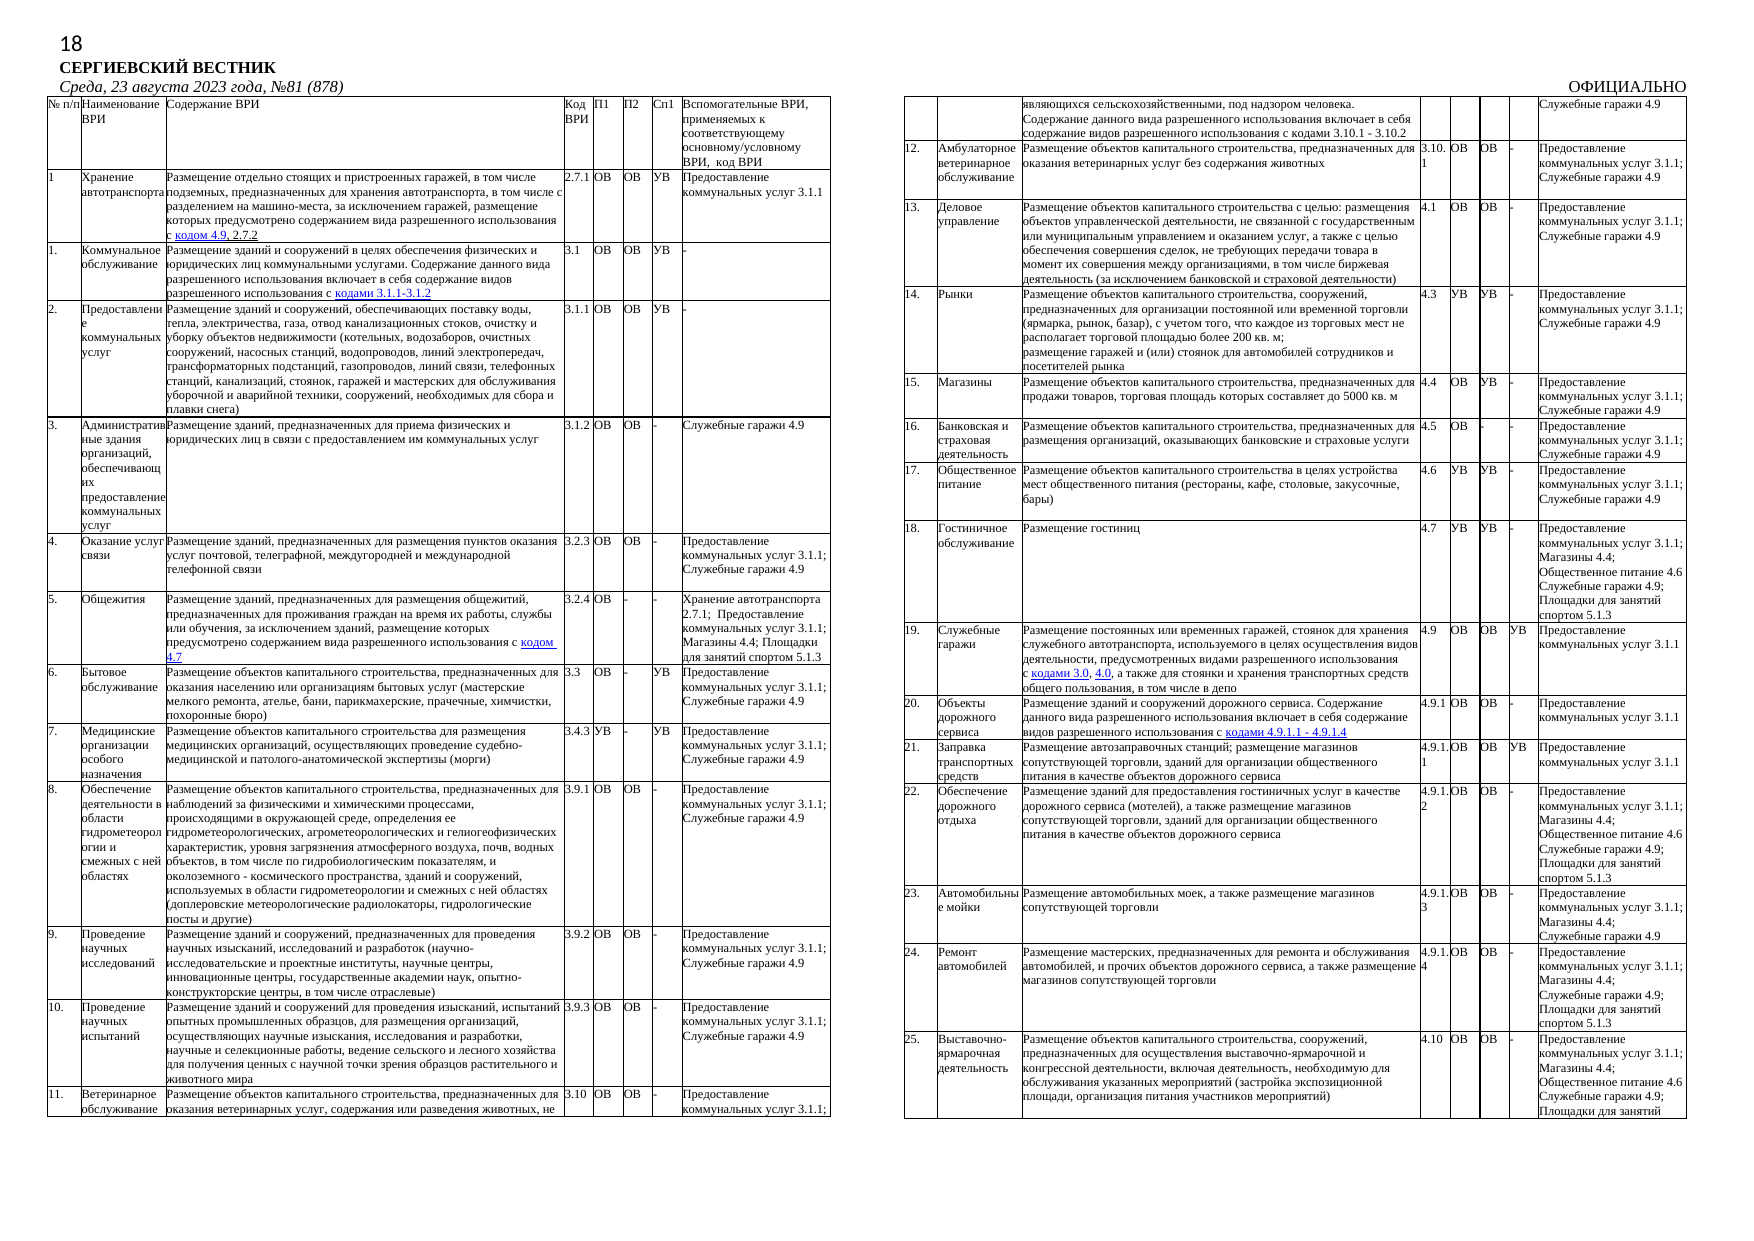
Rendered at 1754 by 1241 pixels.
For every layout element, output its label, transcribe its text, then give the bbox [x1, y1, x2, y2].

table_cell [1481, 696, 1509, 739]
table_cell 1 [48, 170, 81, 242]
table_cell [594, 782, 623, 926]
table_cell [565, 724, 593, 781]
table_cell УВ [653, 301, 682, 416]
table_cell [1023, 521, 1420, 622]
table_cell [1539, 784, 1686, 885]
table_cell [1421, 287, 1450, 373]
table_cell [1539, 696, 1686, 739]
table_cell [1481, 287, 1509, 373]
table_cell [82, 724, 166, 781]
table_header П2 [624, 97, 652, 169]
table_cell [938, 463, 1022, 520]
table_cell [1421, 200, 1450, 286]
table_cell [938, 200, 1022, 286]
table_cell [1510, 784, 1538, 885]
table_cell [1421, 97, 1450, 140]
table_cell - [683, 243, 830, 300]
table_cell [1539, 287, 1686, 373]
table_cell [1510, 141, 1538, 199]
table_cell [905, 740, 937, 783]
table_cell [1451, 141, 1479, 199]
table_cell Предоставление коммунальных услуг [82, 301, 166, 416]
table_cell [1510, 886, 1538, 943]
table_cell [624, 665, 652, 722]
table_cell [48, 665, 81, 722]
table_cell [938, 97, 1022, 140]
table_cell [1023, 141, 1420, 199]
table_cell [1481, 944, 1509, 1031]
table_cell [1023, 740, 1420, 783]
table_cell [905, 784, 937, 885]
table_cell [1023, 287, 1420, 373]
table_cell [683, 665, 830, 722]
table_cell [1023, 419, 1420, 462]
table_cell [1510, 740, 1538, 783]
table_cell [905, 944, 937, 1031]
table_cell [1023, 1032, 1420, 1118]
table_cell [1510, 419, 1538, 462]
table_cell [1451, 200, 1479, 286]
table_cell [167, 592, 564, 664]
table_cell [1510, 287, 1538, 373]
table_header Сп1 [653, 97, 682, 169]
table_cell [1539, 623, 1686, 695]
table_cell [48, 418, 81, 532]
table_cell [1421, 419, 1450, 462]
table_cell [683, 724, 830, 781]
table_cell [48, 243, 81, 300]
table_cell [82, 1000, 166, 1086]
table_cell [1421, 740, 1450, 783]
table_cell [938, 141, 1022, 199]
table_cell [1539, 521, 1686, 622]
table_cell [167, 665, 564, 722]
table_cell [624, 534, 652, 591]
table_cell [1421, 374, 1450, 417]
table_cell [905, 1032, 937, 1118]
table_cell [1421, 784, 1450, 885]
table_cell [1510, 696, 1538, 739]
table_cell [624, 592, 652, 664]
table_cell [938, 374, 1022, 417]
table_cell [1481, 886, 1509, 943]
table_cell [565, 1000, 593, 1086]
table_cell Административные здания организаций, обеспечивающих предоставление коммунальных услуг [82, 418, 166, 532]
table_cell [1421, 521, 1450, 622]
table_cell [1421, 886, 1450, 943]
table_header Код ВРИ [565, 97, 593, 169]
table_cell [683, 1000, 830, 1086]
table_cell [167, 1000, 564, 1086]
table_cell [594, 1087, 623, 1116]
table_cell Хранение автотранспорта [82, 170, 166, 242]
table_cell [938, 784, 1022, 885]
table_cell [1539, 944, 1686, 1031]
table_header № п/п [48, 97, 81, 169]
table_header Вспомогательные ВРИ, применяемых к соответствующему основному/условному ВРИ, код ВРИ [683, 97, 830, 169]
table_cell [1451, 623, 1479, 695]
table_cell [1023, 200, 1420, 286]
table_cell [48, 534, 81, 591]
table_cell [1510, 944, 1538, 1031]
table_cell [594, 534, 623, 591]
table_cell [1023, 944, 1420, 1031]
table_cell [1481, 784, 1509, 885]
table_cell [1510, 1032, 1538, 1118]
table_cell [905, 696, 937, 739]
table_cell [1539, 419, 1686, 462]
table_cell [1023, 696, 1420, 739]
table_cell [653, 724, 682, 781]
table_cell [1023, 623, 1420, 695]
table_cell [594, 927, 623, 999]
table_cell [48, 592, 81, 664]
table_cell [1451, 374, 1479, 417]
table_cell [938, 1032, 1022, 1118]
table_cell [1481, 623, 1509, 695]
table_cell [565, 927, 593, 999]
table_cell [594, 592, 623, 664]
table_header Содержание ВРИ [167, 97, 564, 169]
table_cell Служебные гаражи 4.9 [683, 418, 830, 532]
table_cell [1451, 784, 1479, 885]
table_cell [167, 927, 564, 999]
table_cell УВ [653, 243, 682, 300]
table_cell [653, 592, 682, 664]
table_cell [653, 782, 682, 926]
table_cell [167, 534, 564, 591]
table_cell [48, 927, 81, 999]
table_cell 2.7.1 [565, 170, 593, 242]
table_cell - [653, 418, 682, 532]
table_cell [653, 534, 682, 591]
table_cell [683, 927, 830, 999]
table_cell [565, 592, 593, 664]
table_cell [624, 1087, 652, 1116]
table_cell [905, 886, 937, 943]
table_cell [48, 301, 81, 416]
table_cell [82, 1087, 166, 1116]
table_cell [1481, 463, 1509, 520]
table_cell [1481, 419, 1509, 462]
table_cell 3.1.1 [565, 301, 593, 416]
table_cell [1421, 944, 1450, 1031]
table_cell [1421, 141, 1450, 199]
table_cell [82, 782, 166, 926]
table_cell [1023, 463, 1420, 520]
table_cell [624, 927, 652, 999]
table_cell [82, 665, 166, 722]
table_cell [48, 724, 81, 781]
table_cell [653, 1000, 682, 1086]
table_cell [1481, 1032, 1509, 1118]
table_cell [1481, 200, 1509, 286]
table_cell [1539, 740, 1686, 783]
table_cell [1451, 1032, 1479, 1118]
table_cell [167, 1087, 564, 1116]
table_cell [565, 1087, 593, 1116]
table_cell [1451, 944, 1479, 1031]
table_cell ОВ [594, 301, 623, 416]
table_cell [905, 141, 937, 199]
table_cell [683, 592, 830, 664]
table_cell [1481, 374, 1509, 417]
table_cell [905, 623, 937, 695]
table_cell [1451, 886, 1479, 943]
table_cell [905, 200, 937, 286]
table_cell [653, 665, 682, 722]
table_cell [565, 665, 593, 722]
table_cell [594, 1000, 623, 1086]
table_cell ОВ [624, 243, 652, 300]
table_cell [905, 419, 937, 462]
table_cell Размещение зданий, предназначенных для приема физических и юридических лиц в связи с предоставлением им коммунальных услуг [167, 418, 564, 532]
table_cell Коммунальное обслуживание [82, 243, 166, 300]
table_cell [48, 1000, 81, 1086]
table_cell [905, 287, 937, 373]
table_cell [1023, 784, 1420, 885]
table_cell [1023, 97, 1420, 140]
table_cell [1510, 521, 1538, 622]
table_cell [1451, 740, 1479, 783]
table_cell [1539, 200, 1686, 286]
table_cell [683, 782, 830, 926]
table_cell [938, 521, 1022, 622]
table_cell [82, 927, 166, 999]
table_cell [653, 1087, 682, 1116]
table_cell ОВ [594, 170, 623, 242]
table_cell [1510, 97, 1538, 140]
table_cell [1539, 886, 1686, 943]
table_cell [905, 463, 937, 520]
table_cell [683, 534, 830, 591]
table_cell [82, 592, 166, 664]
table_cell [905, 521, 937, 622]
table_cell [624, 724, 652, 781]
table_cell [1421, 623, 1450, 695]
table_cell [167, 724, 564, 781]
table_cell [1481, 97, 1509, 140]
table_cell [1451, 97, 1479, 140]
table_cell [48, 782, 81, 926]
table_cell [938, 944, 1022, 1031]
table_cell 3.1 [565, 243, 593, 300]
table_cell ОВ [594, 418, 623, 532]
table_cell - [683, 301, 830, 416]
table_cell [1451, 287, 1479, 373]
table_cell Размещение отдельно стоящих и пристроенных гаражей, в том числе подземных, предназначенных для хранения автотранспорта, в том числе с разделением на машино-места, за исключением гаражей, размещение которых предусмотрено содержанием вида разрешенного использования с кодом 4.9, 2.7.2 [167, 170, 564, 242]
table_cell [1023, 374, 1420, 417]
table_cell Оказание услуг связи [82, 534, 166, 591]
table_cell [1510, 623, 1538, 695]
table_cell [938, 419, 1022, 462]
table_cell ОВ [594, 243, 623, 300]
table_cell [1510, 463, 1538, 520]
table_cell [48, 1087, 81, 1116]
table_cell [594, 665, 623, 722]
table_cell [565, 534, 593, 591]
table_header Наименование ВРИ [82, 97, 166, 169]
table_cell ОВ [624, 170, 652, 242]
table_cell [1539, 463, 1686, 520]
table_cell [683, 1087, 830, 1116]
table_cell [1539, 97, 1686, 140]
table_cell Предоставление коммунальных услуг 3.1.1 [683, 170, 830, 242]
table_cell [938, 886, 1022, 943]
table_cell ОВ [624, 418, 652, 532]
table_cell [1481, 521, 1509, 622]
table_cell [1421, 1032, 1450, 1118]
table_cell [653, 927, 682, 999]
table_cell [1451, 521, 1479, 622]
table_cell ОВ [624, 301, 652, 416]
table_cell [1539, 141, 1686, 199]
table_cell Размещение зданий и сооружений, обеспечивающих поставку воды, тепла, электричества, газа, отвод канализационных стоков, очистку и уборку объектов недвижимости (котельных, водозаборов, очистных сооружений, насосных станций, водопроводов, линий электропередач, трансформаторных подстанций, газопроводов, линий связи, телефонных станций, канализаций, стоянок, гаражей и мастерских для обслуживания уборочной и аварийной техники, сооружений, необходимых для сбора и плавки снега) [167, 301, 564, 416]
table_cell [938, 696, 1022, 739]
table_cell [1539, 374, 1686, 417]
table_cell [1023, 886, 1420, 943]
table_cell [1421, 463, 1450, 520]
table_cell Размещение зданий и сооружений в целях обеспечения физических и юридических лиц коммунальными услугами. Содержание данного вида разрешенного использования включает в себя содержание видов разрешенного использования с кодами 3.1.1-3.1.2 [167, 243, 564, 300]
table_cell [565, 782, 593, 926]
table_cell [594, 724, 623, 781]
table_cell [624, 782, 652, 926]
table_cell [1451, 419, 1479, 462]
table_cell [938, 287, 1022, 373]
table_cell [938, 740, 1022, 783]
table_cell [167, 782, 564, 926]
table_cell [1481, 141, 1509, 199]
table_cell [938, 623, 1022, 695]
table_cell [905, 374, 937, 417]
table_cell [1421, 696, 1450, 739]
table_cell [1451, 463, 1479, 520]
table_cell 3.1.2 [565, 418, 593, 532]
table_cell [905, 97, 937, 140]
table_header П1 [594, 97, 623, 169]
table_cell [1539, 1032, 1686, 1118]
table_cell УВ [653, 170, 682, 242]
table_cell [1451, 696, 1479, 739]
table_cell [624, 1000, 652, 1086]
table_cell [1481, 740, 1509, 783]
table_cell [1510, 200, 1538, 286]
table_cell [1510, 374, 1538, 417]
